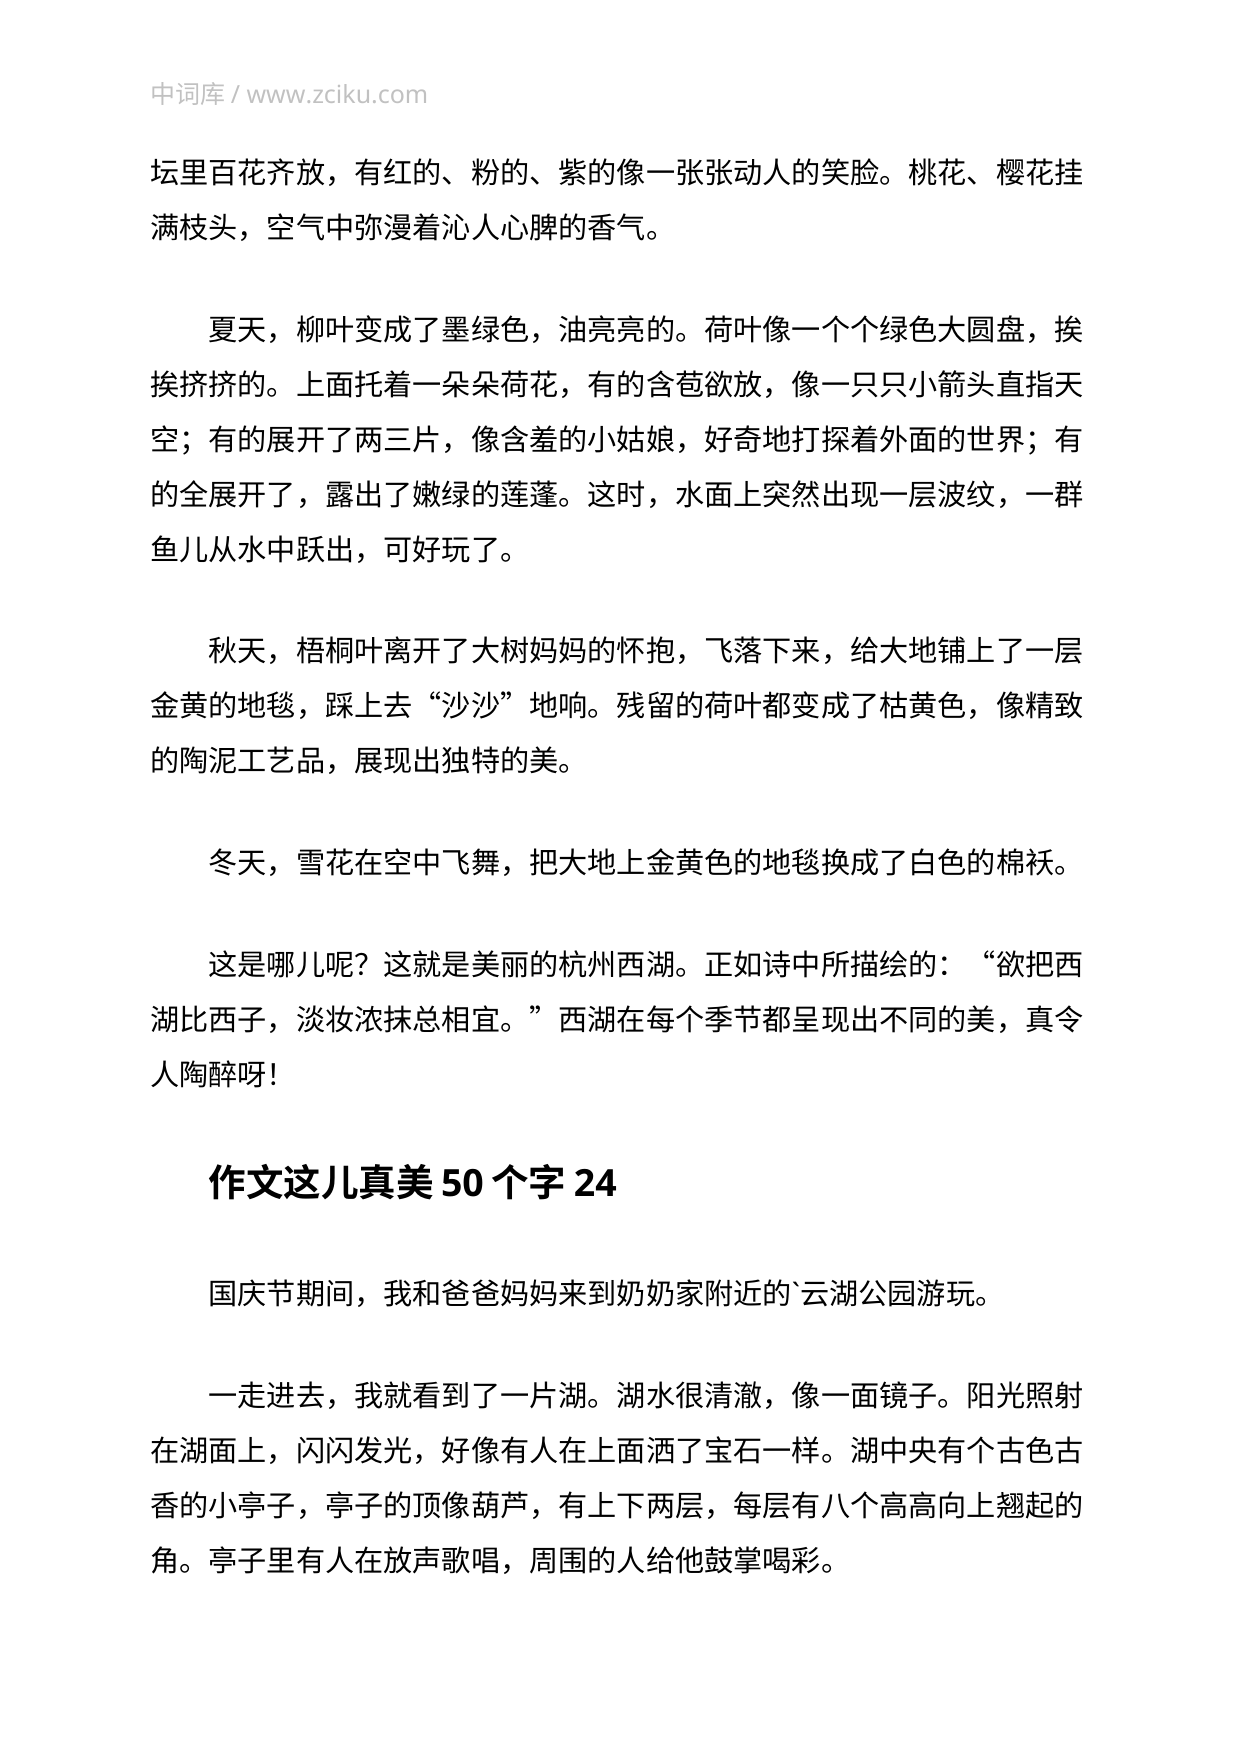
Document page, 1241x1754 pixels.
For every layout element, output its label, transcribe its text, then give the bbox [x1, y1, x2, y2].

text 秋天，梧桐叶离开了大树妈妈的怀抱，飞落下来，给大地铺上了一层金黄的地毯，踩上去“沙沙”地响。残留的荷叶都变成了枯黄色，像精致的陶泥工艺品，展现出独特的美。 [150, 628, 1090, 780]
text 国庆节期间，我和爸爸妈妈来到奶奶家附近的`云湖公园游玩。 [150, 1271, 1090, 1313]
text 夏天，柳叶变成了墨绿色，油亮亮的。荷叶像一个个绿色大圆盘，挨挨挤挤的。上面托着一朵朵荷花，有的含苞欲放，像一只只小箭头直指天空；有的展开了两三片，像含羞的小姑娘，好奇地打探着外面的世界；有的全展开了，露出了嫩绿的莲蓬。这时，水面上突然出现一层波纹，一群鱼儿从水中跃出，可好玩了。 [150, 307, 1090, 568]
text 冬天，雪花在空中飞舞，把大地上金黄色的地毯换成了白色的棉袄。 [150, 839, 1090, 882]
text 作文这儿真美50个字24 [150, 1153, 1090, 1207]
text 这是哪儿呢？这就是美丽的杭州西湖。正如诗中所描绘的：“欲把西湖比西子，淡妆浓抹总相宜。”西湖在每个季节都呈现出不同的美，真令人陶醉呀！ [150, 941, 1090, 1093]
text 一走进去，我就看到了一片湖。湖水很清澈，像一面镜子。阳光照射在湖面上，闪闪发光，好像有人在上面洒了宝石一样。湖中央有个古色古香的小亭子，亭子的顶像葫芦，有上下两层，每层有八个高高向上翘起的角。亭子里有人在放声歌唱，周围的人给他鼓掌喝彩。 [150, 1372, 1090, 1579]
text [150, 150, 1090, 247]
